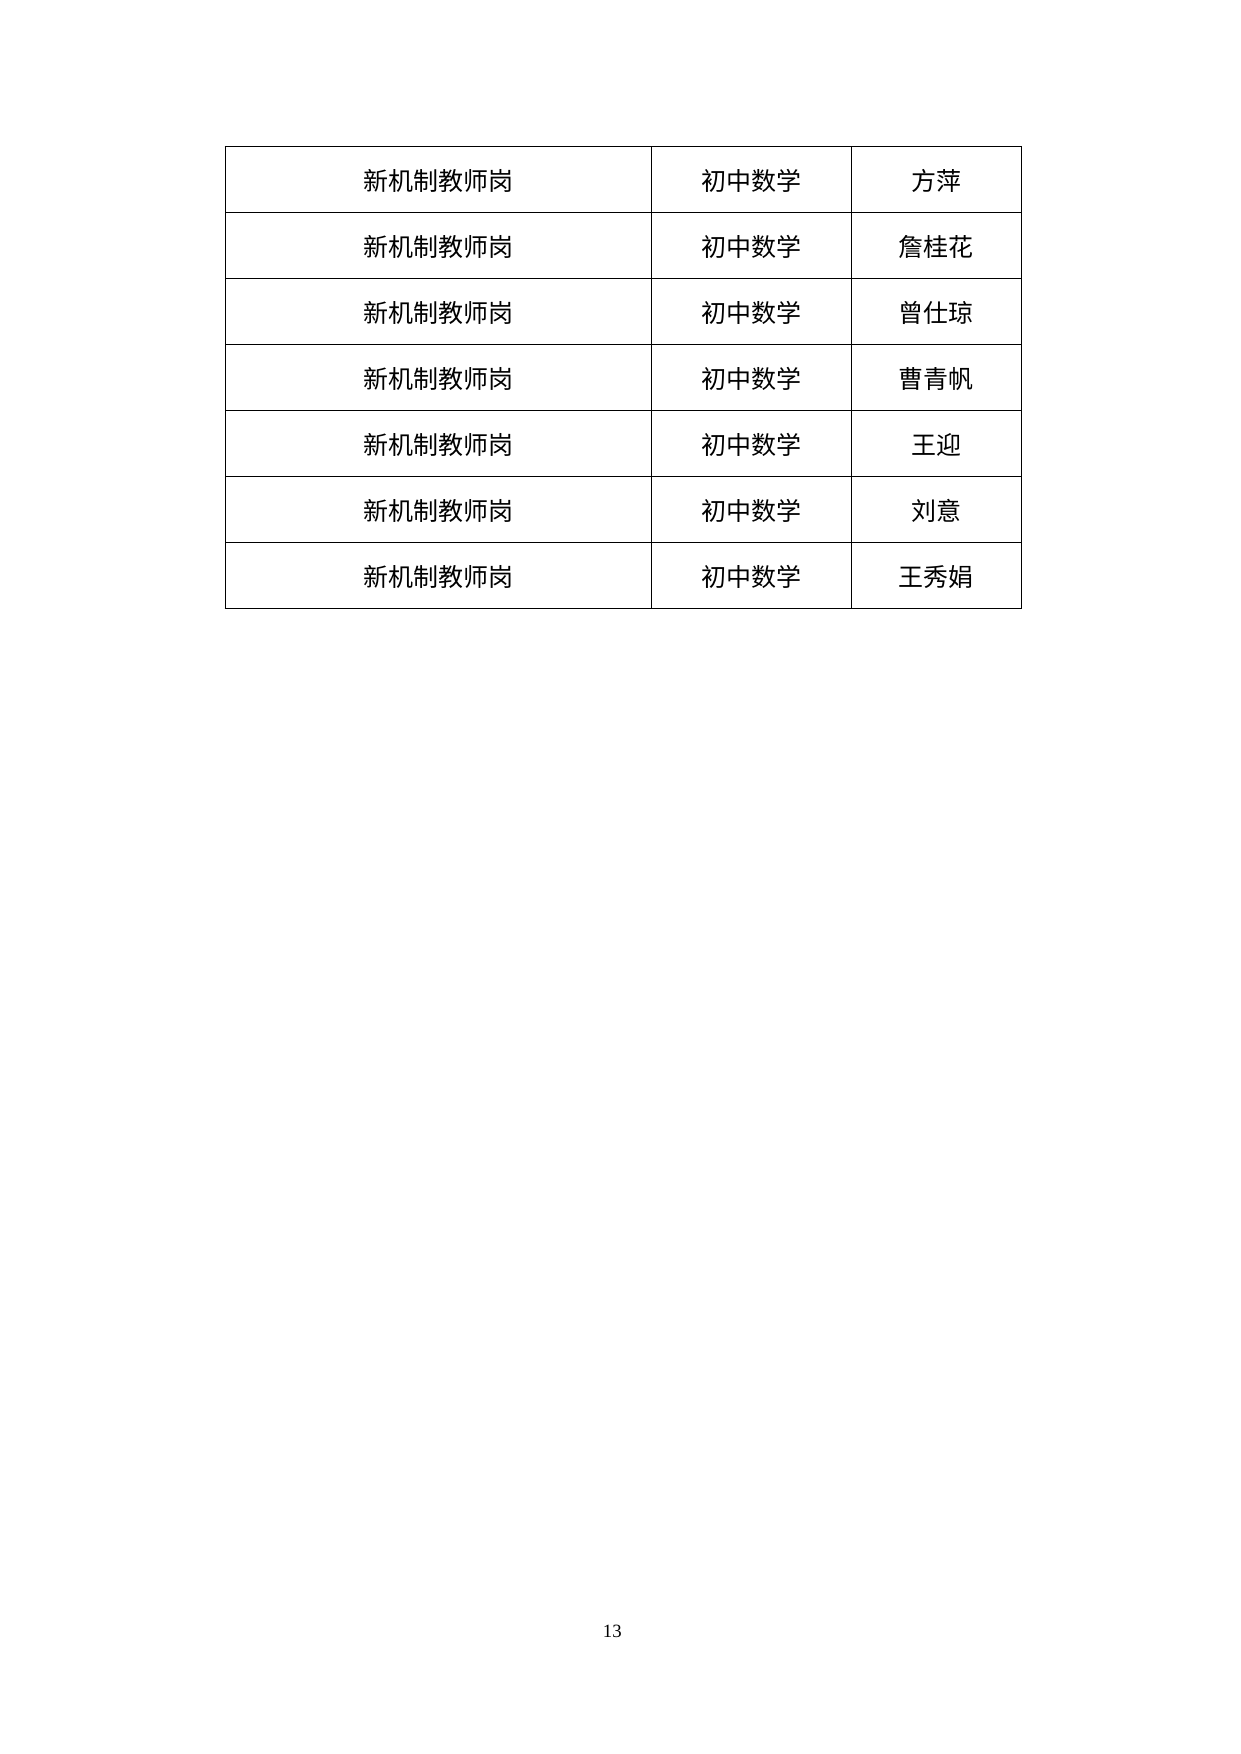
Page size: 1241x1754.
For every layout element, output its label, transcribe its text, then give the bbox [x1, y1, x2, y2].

table_cell 新机制教师岗 [226, 345, 651, 410]
table_cell 王秀娟 [852, 543, 1021, 608]
table_cell 新机制教师岗 [226, 213, 651, 278]
table_cell 初中数学 [652, 213, 851, 278]
table_cell 初中数学 [652, 147, 851, 212]
table_cell 初中数学 [652, 543, 851, 608]
table_cell 詹桂花 [852, 213, 1021, 278]
table_cell 新机制教师岗 [226, 147, 651, 212]
table_cell 王迎 [852, 411, 1021, 476]
table_cell 初中数学 [652, 477, 851, 542]
table_cell 初中数学 [652, 279, 851, 344]
table_cell 方萍 [852, 147, 1021, 212]
table_cell 新机制教师岗 [226, 411, 651, 476]
table_cell 新机制教师岗 [226, 279, 651, 344]
table_cell 刘意 [852, 477, 1021, 542]
table_cell 初中数学 [652, 345, 851, 410]
table_cell 曹青帆 [852, 345, 1021, 410]
table_cell 新机制教师岗 [226, 477, 651, 542]
table_cell 初中数学 [652, 411, 851, 476]
table_cell 曾仕琼 [852, 279, 1021, 344]
table_cell 新机制教师岗 [226, 543, 651, 608]
